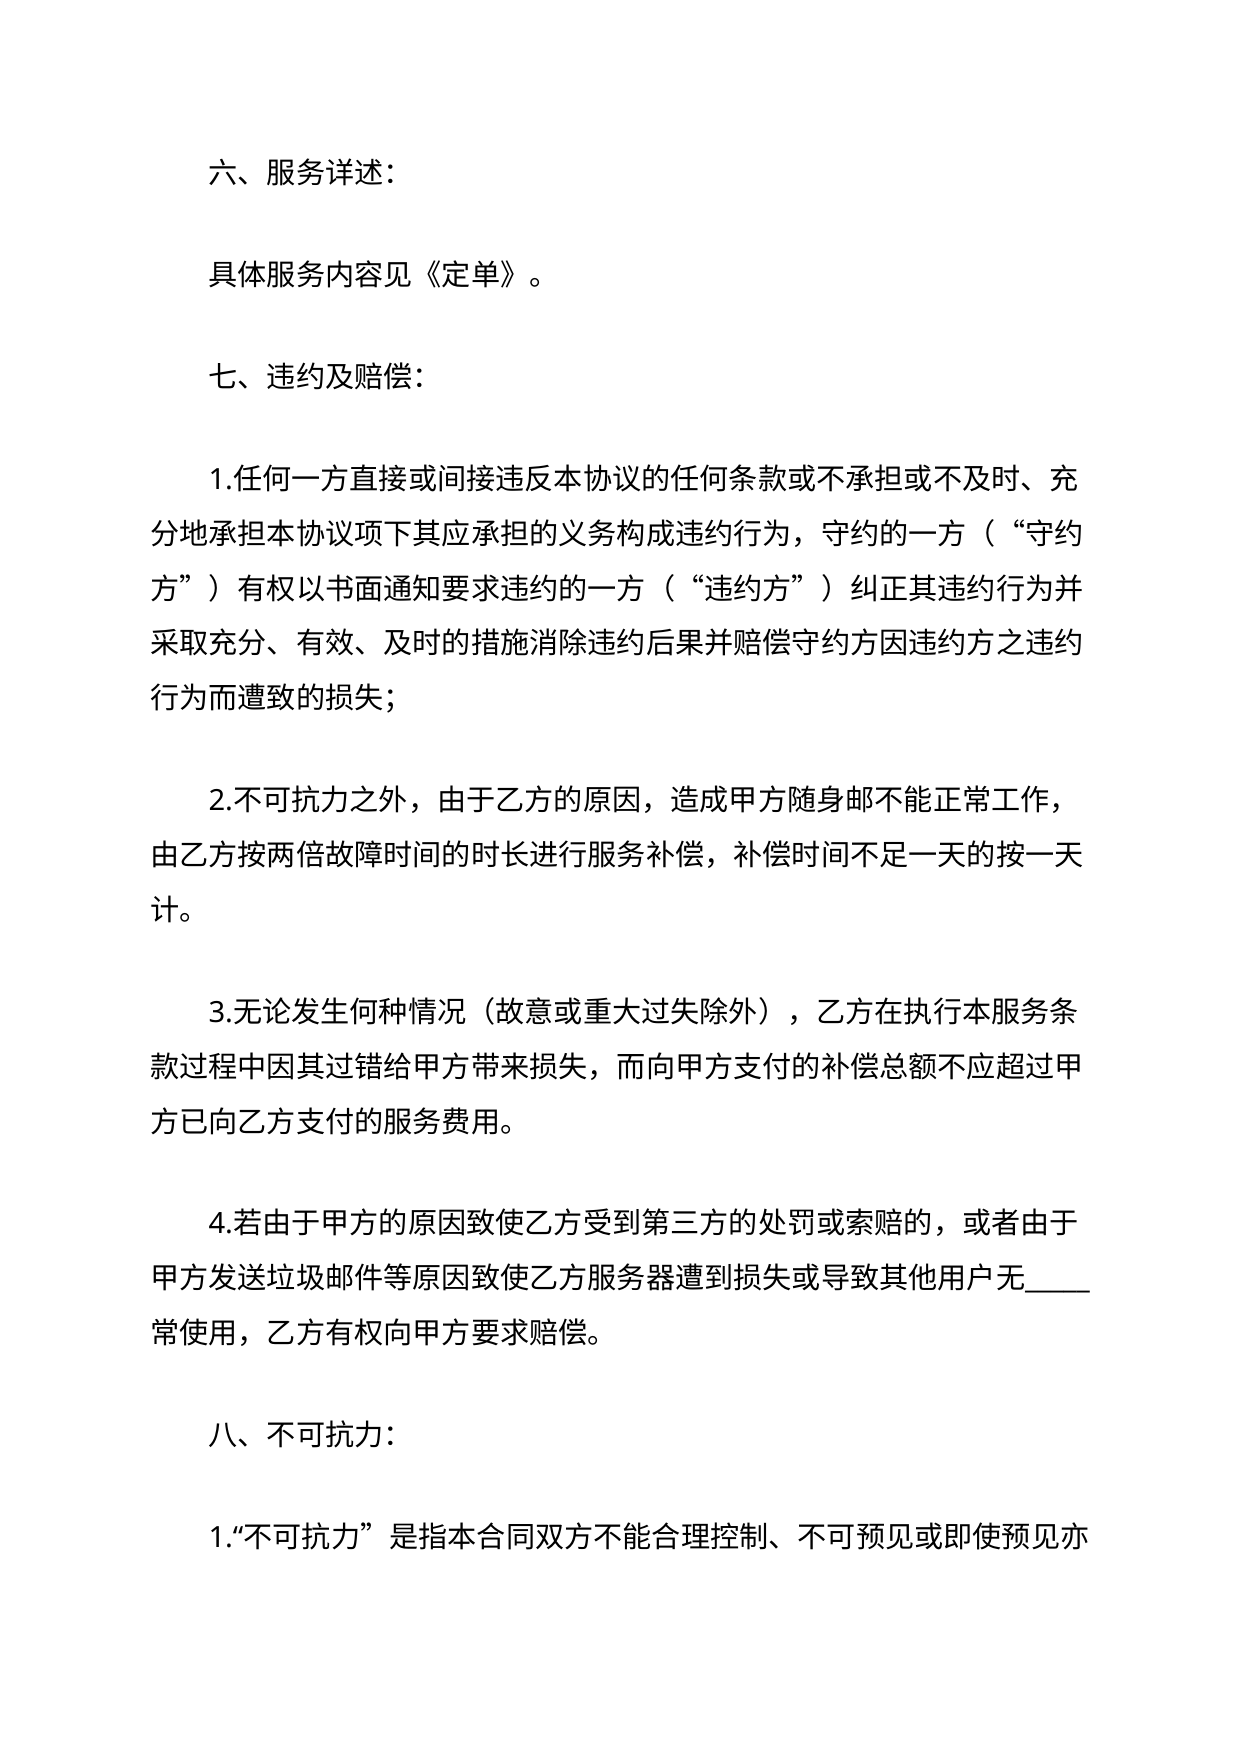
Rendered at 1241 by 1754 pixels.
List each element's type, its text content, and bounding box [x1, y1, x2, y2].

text 七、违约及赔偿： [150, 353, 1090, 396]
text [150, 1514, 1090, 1556]
text 六、服务详述： [150, 150, 1090, 192]
text 具体服务内容见《定单》。 [150, 252, 1090, 294]
text 八、不可抗力： [150, 1412, 1090, 1454]
text 4.若由于甲方的原因致使乙方受到第三方的处罚或索赔的，或者由于甲方发送垃圾邮件等原因致使乙方服务器遭到损失或导致其他用户无_____常使用，乙方有权向甲方要求赔偿。 [150, 1200, 1090, 1352]
text 2.不可抗力之外，由于乙方的原因，造成甲方随身邮不能正常工作，由乙方按两倍故障时间的时长进行服务补偿，补偿时间不足一天的按一天计。 [150, 777, 1090, 929]
text 3.无论发生何种情况（故意或重大过失除外），乙方在执行本服务条款过程中因其过错给甲方带来损失，而向甲方支付的补偿总额不应超过甲方已向乙方支付的服务费用。 [150, 988, 1090, 1141]
text 1.任何一方直接或间接违反本协议的任何条款或不承担或不及时、充分地承担本协议项下其应承担的义务构成违约行为，守约的一方（“守约方”）有权以书面通知要求违约的一方（“违约方”）纠正其违约行为并采取充分、有效、及时的措施消除违约后果并赔偿守约方因违约方之违约行为而遭致的损失； [150, 455, 1090, 717]
